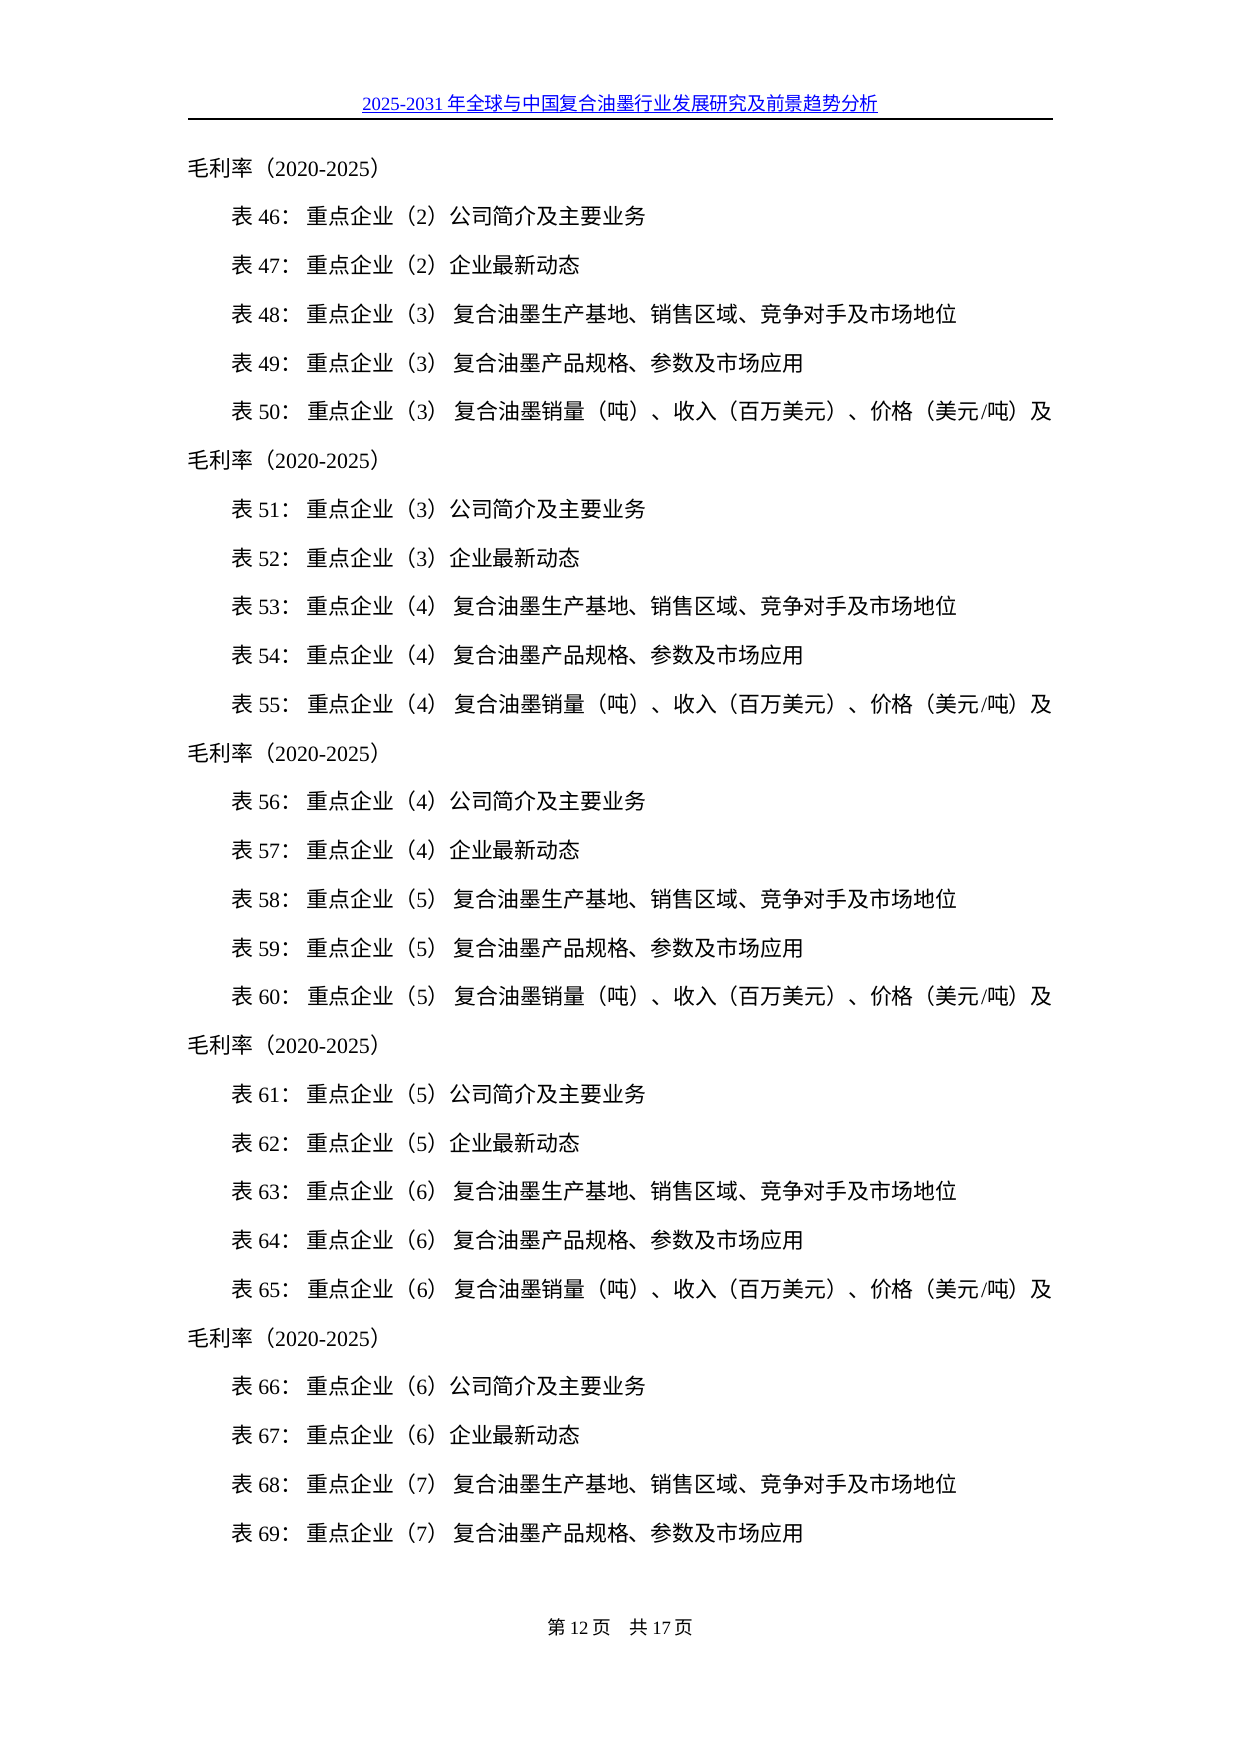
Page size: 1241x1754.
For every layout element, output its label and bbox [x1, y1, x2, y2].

text [187, 150, 1053, 1548]
